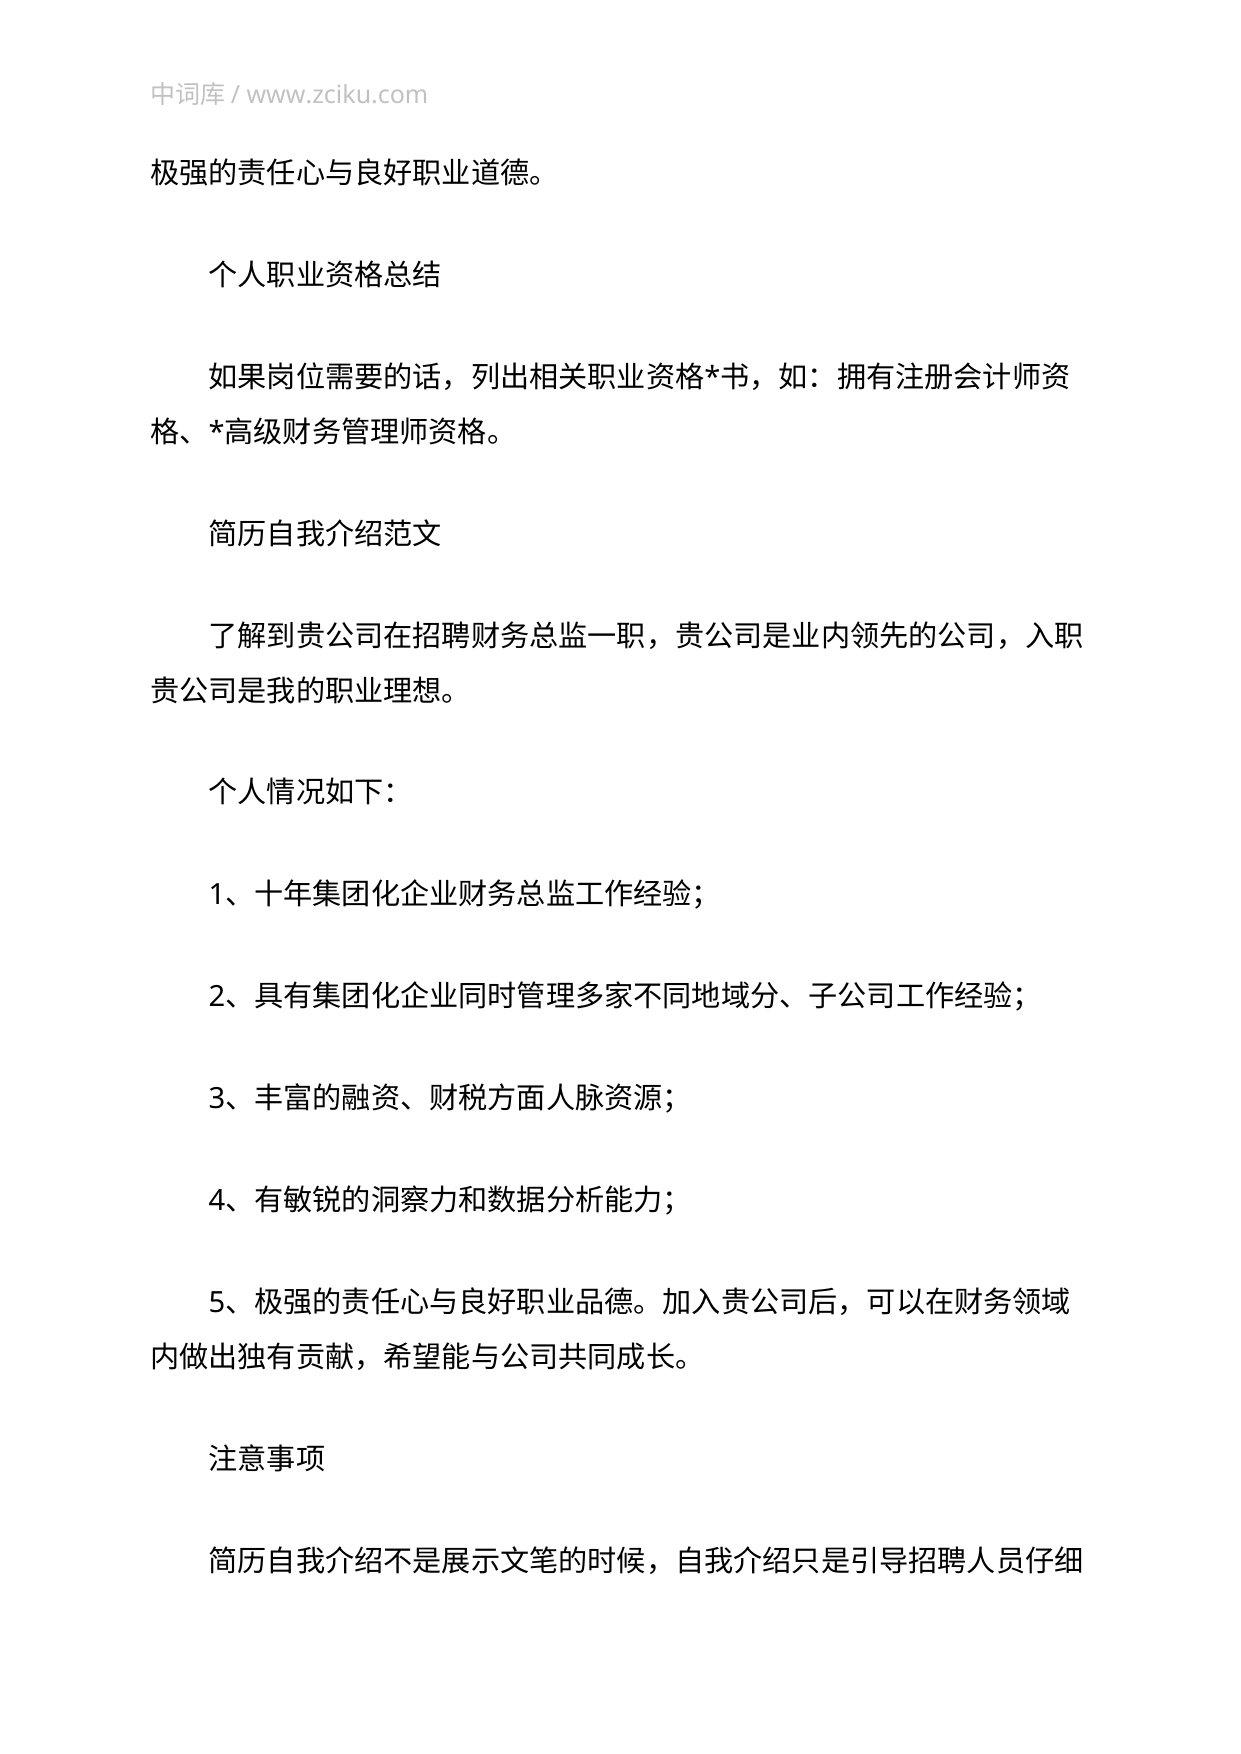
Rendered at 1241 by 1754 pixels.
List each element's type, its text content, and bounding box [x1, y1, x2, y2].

text 了解到贵公司在招聘财务总监一职，贵公司是业内领先的公司，入职贵公司是我的职业理想。 [150, 612, 1090, 709]
text 个人职业资格总结 [150, 252, 1090, 294]
text 1、十年集团化企业财务总监工作经验； [150, 871, 1090, 913]
text 2、具有集团化企业同时管理多家不同地域分、子公司工作经验； [150, 973, 1090, 1015]
text 3、丰富的融资、财税方面人脉资源； [150, 1075, 1090, 1117]
text 5、极强的责任心与良好职业品德。加入贵公司后，可以在财务领域内做出独有贡献，希望能与公司共同成长。 [150, 1279, 1090, 1376]
text 4、有敏锐的洞察力和数据分析能力； [150, 1177, 1090, 1219]
text 注意事项 [150, 1435, 1090, 1478]
text 如果岗位需要的话，列出相关职业资格*书，如：拥有注册会计师资格、*高级财务管理师资格。 [150, 353, 1090, 451]
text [150, 150, 1090, 192]
text 个人情况如下： [150, 769, 1090, 811]
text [150, 1537, 1090, 1579]
text 简历自我介绍范文 [150, 511, 1090, 553]
